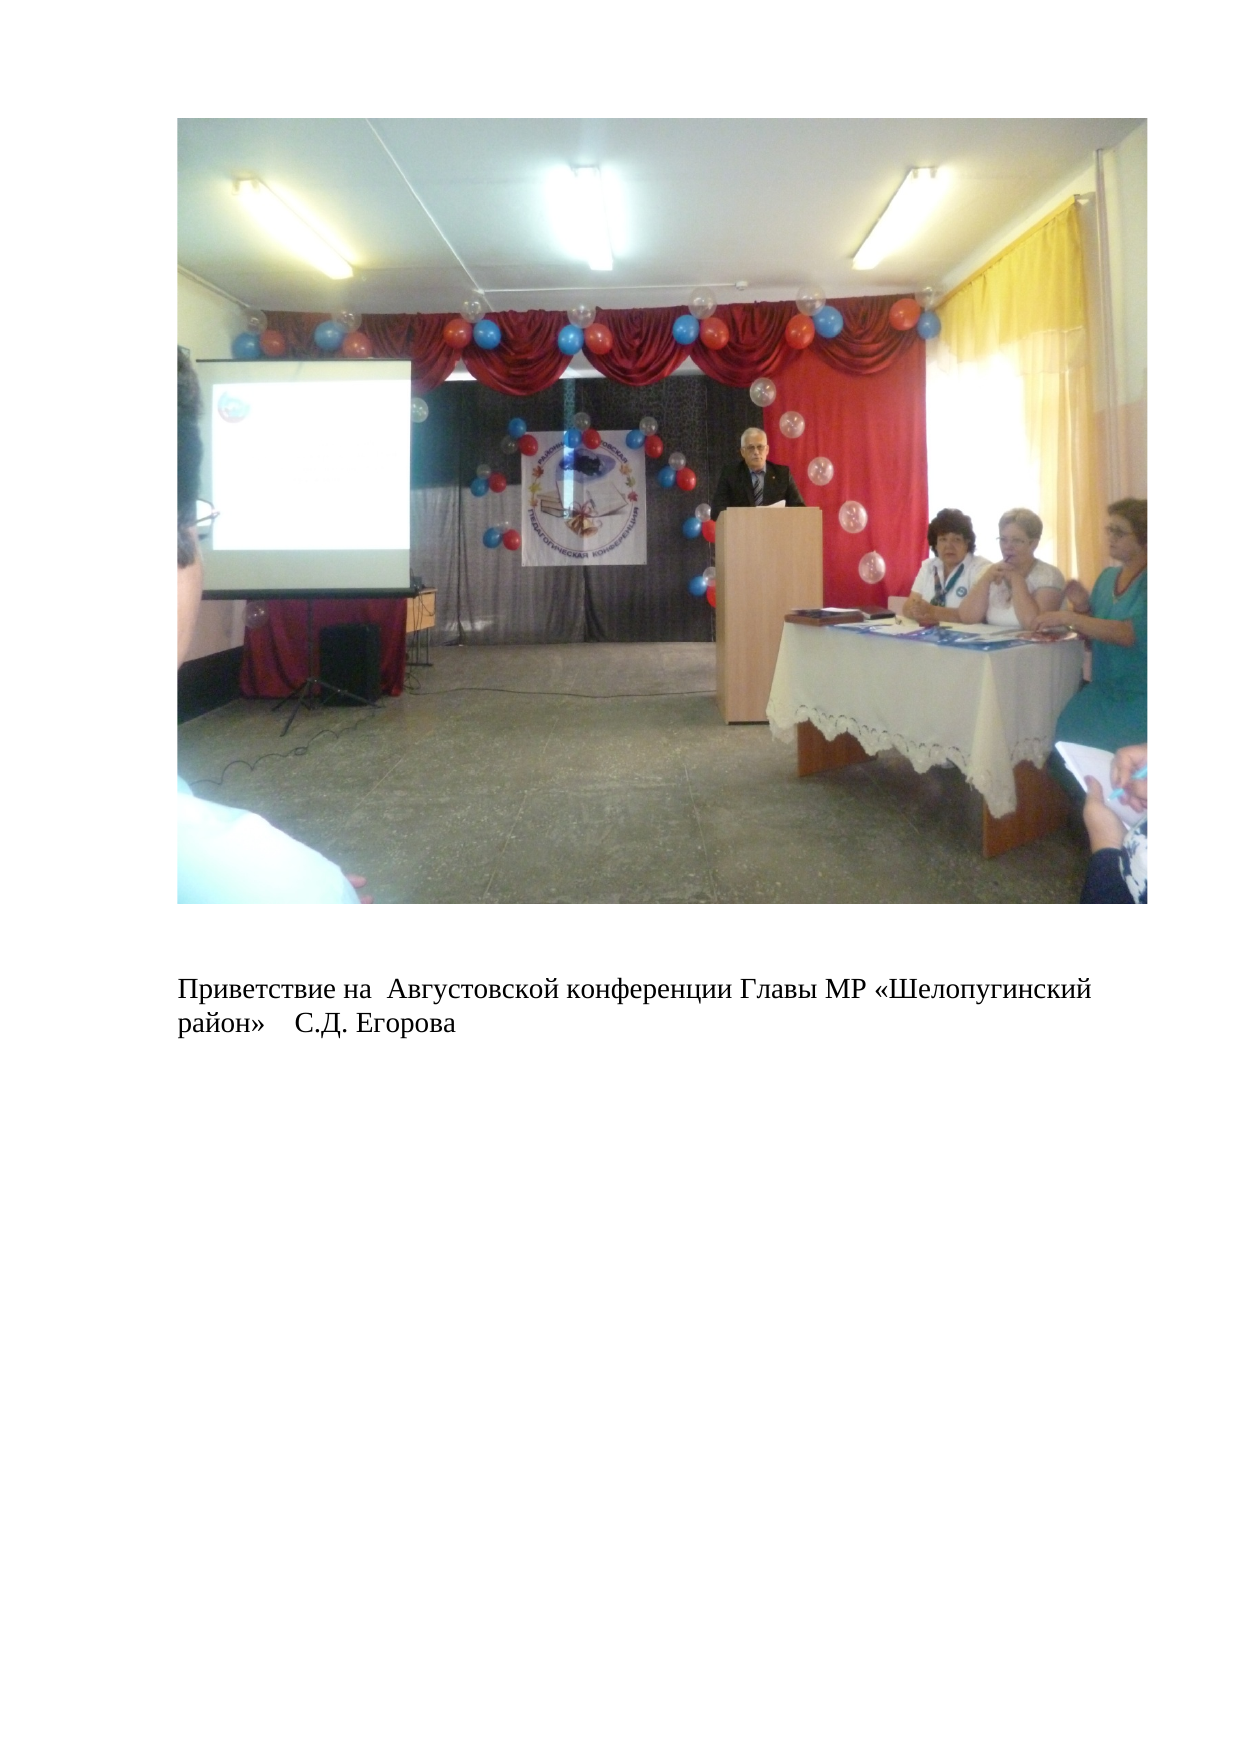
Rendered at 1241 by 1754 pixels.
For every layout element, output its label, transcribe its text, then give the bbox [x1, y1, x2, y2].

picture [177, 118, 1148, 904]
text Приветствие на Августовской конференции Главы МР «Шелопугинский район» С.Д. Егорова [177, 971, 1152, 1038]
